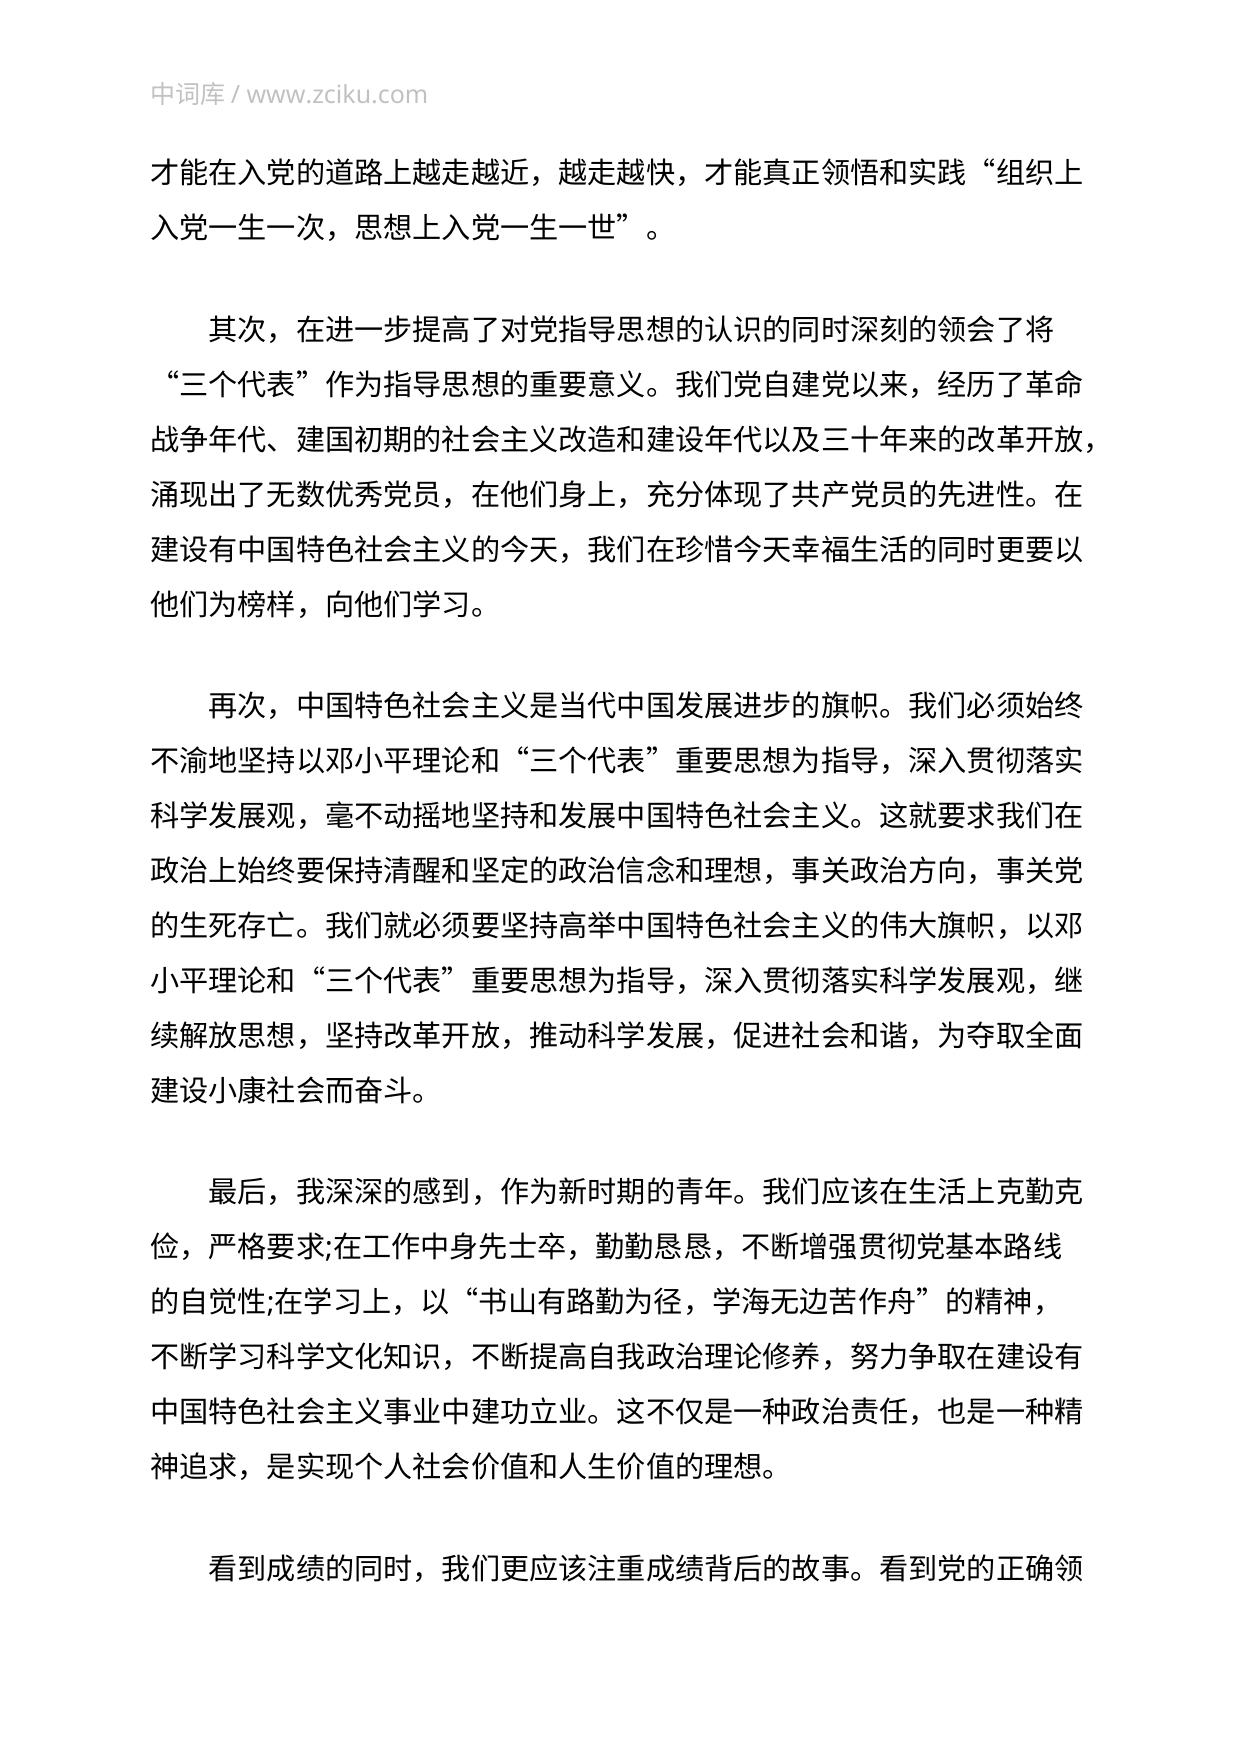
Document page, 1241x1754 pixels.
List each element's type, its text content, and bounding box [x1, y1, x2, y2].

text 最后，我深深的感到，作为新时期的青年。我们应该在生活上克勤克俭，严格要求;在工作中身先士卒，勤勤恳恳，不断增强贯彻党基本路线的自觉性;在学习上，以“书山有路勤为径，学海无边苦作舟”的精神，不断学习科学文化知识，不断提高自我政治理论修养，努力争取在建设有中国特色社会主义事业中建功立业。这不仅是一种政治责任，也是一种精神追求，是实现个人社会价值和人生价值的理想。 [150, 1169, 1090, 1486]
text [150, 1545, 1090, 1588]
text 其次，在进一步提高了对党指导思想的认识的同时深刻的领会了将“三个代表”作为指导思想的重要意义。我们党自建党以来，经历了革命战争年代、建国初期的社会主义改造和建设年代以及三十年来的改革开放，涌现出了无数优秀党员，在他们身上，充分体现了共产党员的先进性。在建设有中国特色社会主义的今天，我们在珍惜今天幸福生活的同时更要以他们为榜样，向他们学习。 [150, 307, 1090, 623]
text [150, 150, 1090, 247]
text 再次，中国特色社会主义是当代中国发展进步的旗帜。我们必须始终不渝地坚持以邓小平理论和“三个代表”重要思想为指导，深入贯彻落实科学发展观，毫不动摇地坚持和发展中国特色社会主义。这就要求我们在政治上始终要保持清醒和坚定的政治信念和理想，事关政治方向，事关党的生死存亡。我们就必须要坚持高举中国特色社会主义的伟大旗帜，以邓小平理论和“三个代表”重要思想为指导，深入贯彻落实科学发展观，继续解放思想，坚持改革开放，推动科学发展，促进社会和谐，为夺取全面建设小康社会而奋斗。 [150, 683, 1090, 1109]
